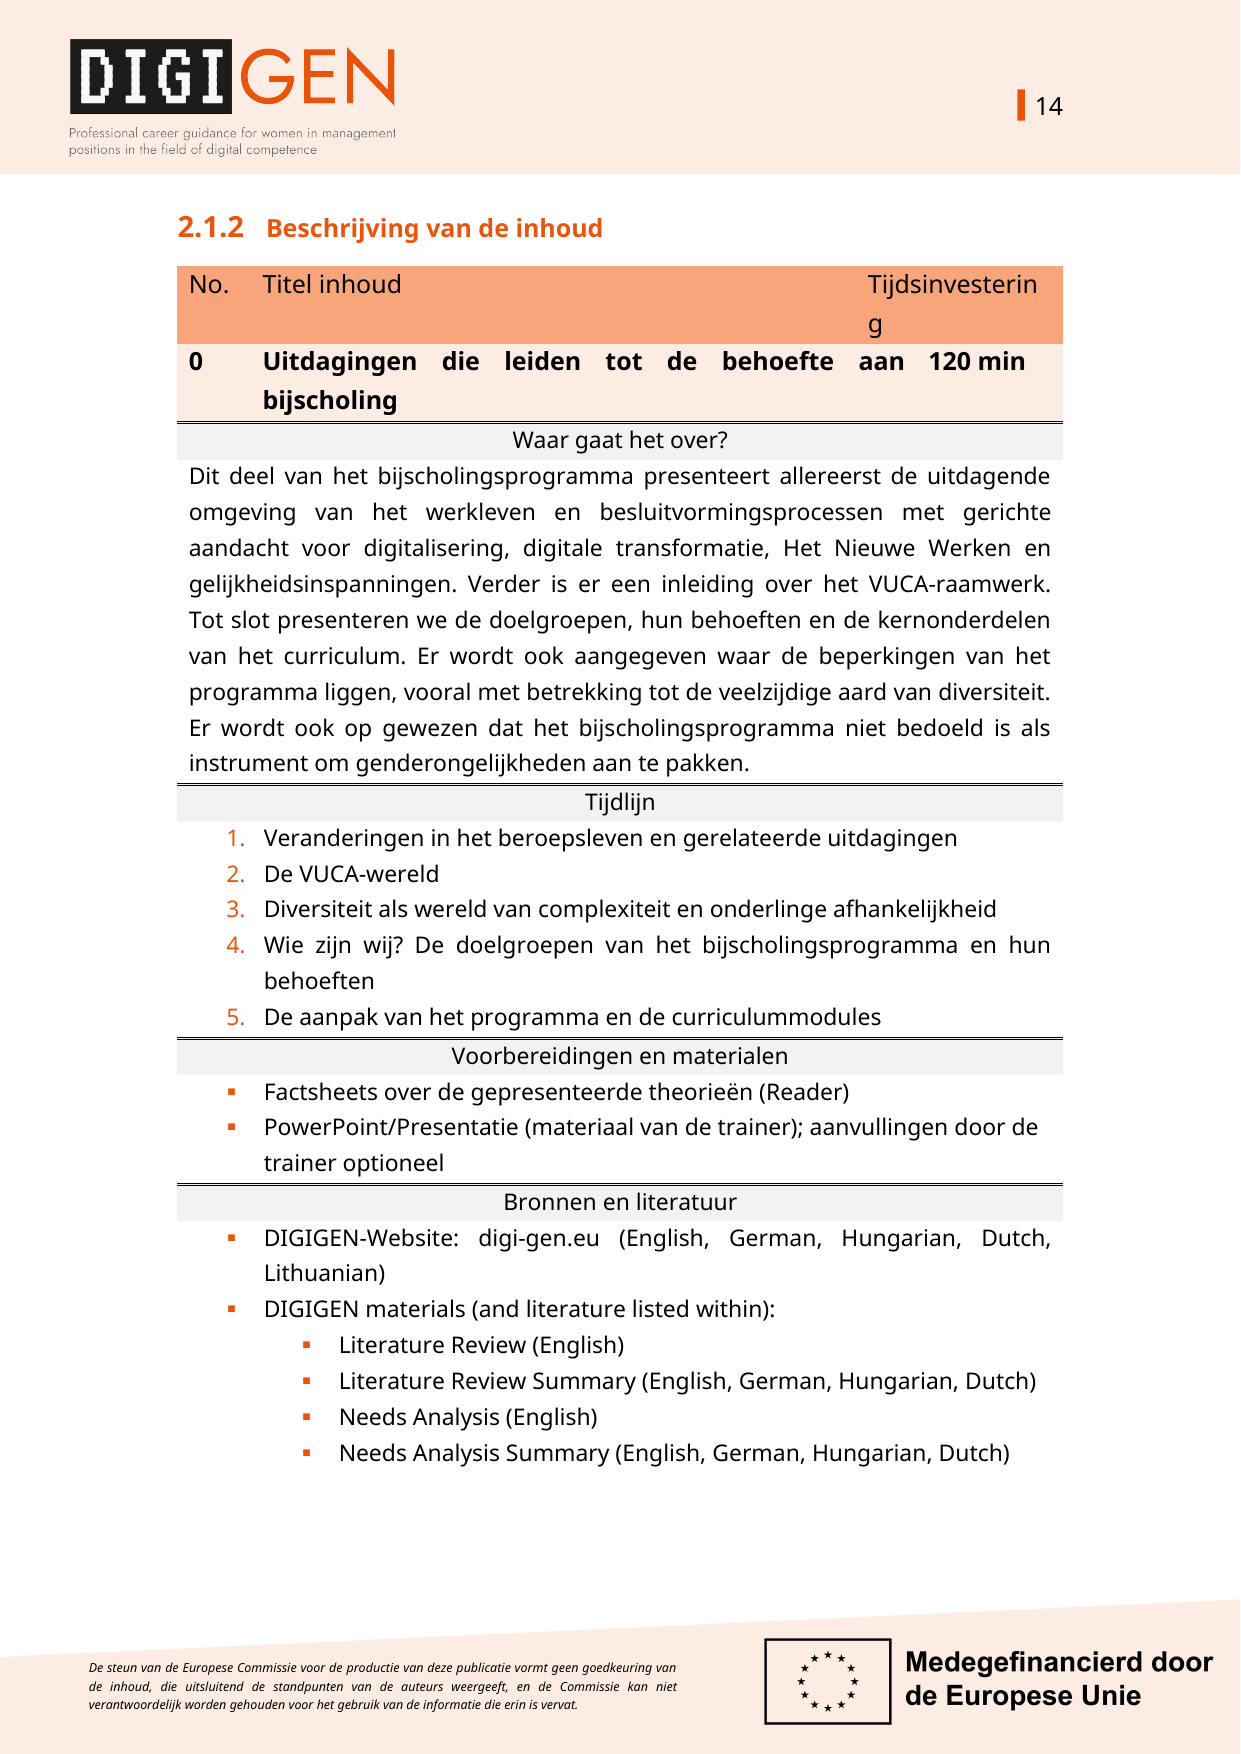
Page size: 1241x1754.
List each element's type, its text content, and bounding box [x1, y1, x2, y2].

table_cell Uitdagingen die leiden tot de behoefte aan bijscholing [251, 344, 917, 421]
table_cell Dit deel van het bijscholingsprogramma presenteert allereerst de uitdagende omgeving van het werkleven en besluitvormingsprocessen met gerichte aandacht voor digitalisering, digitale transformatie, Het Nieuwe Werken en gelijkheidsinspanningen. Verder is er een inleiding over het VUCA-raamwerk. Tot slot presenteren we de doelgroepen, hun behoeften en de kernonderdelen van het curriculum. Er wordt ook aangegeven waar de beperkingen van het programma liggen, vooral met betrekking tot de veelzijdige aard van diversiteit. Er wordt ook op gewezen dat het bijscholingsprogramma niet bedoeld is als instrument om genderongelijkheden aan te pakken. [177, 460, 1063, 783]
table_header Titel inhoud [251, 266, 856, 344]
table_cell Tijdlijn [177, 786, 1063, 822]
table_cell Voorbereidingen en materialen [177, 1040, 1063, 1075]
table_header No. [177, 266, 251, 344]
table_cell Factsheets over de gepresenteerde theorieën (Reader) PowerPoint/Presentatie (materiaal van de trainer); aanvullingen door de trainer optioneel [177, 1075, 1063, 1183]
table_cell Veranderingen in het beroepsleven en gerelateerde uitdagingen De VUCA-wereld Diversiteit als wereld van complexiteit en onderlinge afhankelijkheid Wie zijn wij? De doelgroepen van het bijscholingsprogramma en hun behoeften De aanpak van het programma en de curriculummodules [177, 822, 1063, 1037]
text Beschrijving van de inhoud [177, 207, 1048, 246]
table_cell Bronnen en literatuur [177, 1186, 1063, 1221]
table_cell DIGIGEN-Website: digi-gen.eu (English, German, Hungarian, Dutch, Lithuanian) DIGIGEN materials (and literature listed within): Literature Review (English) Literature Review Summary (English, German, Hungarian, Dutch) Needs Analysis (English) Needs Analysis Summary (English, German, Hungarian, Dutch) [177, 1221, 1063, 1508]
table_header Tijdsinvestering [856, 266, 1063, 344]
picture [69, 38, 396, 157]
picture [760, 1634, 1231, 1729]
table_cell Waar gaat het over? [177, 424, 1063, 460]
table_cell 120 min [917, 344, 1063, 421]
table_cell 0 [177, 344, 251, 421]
